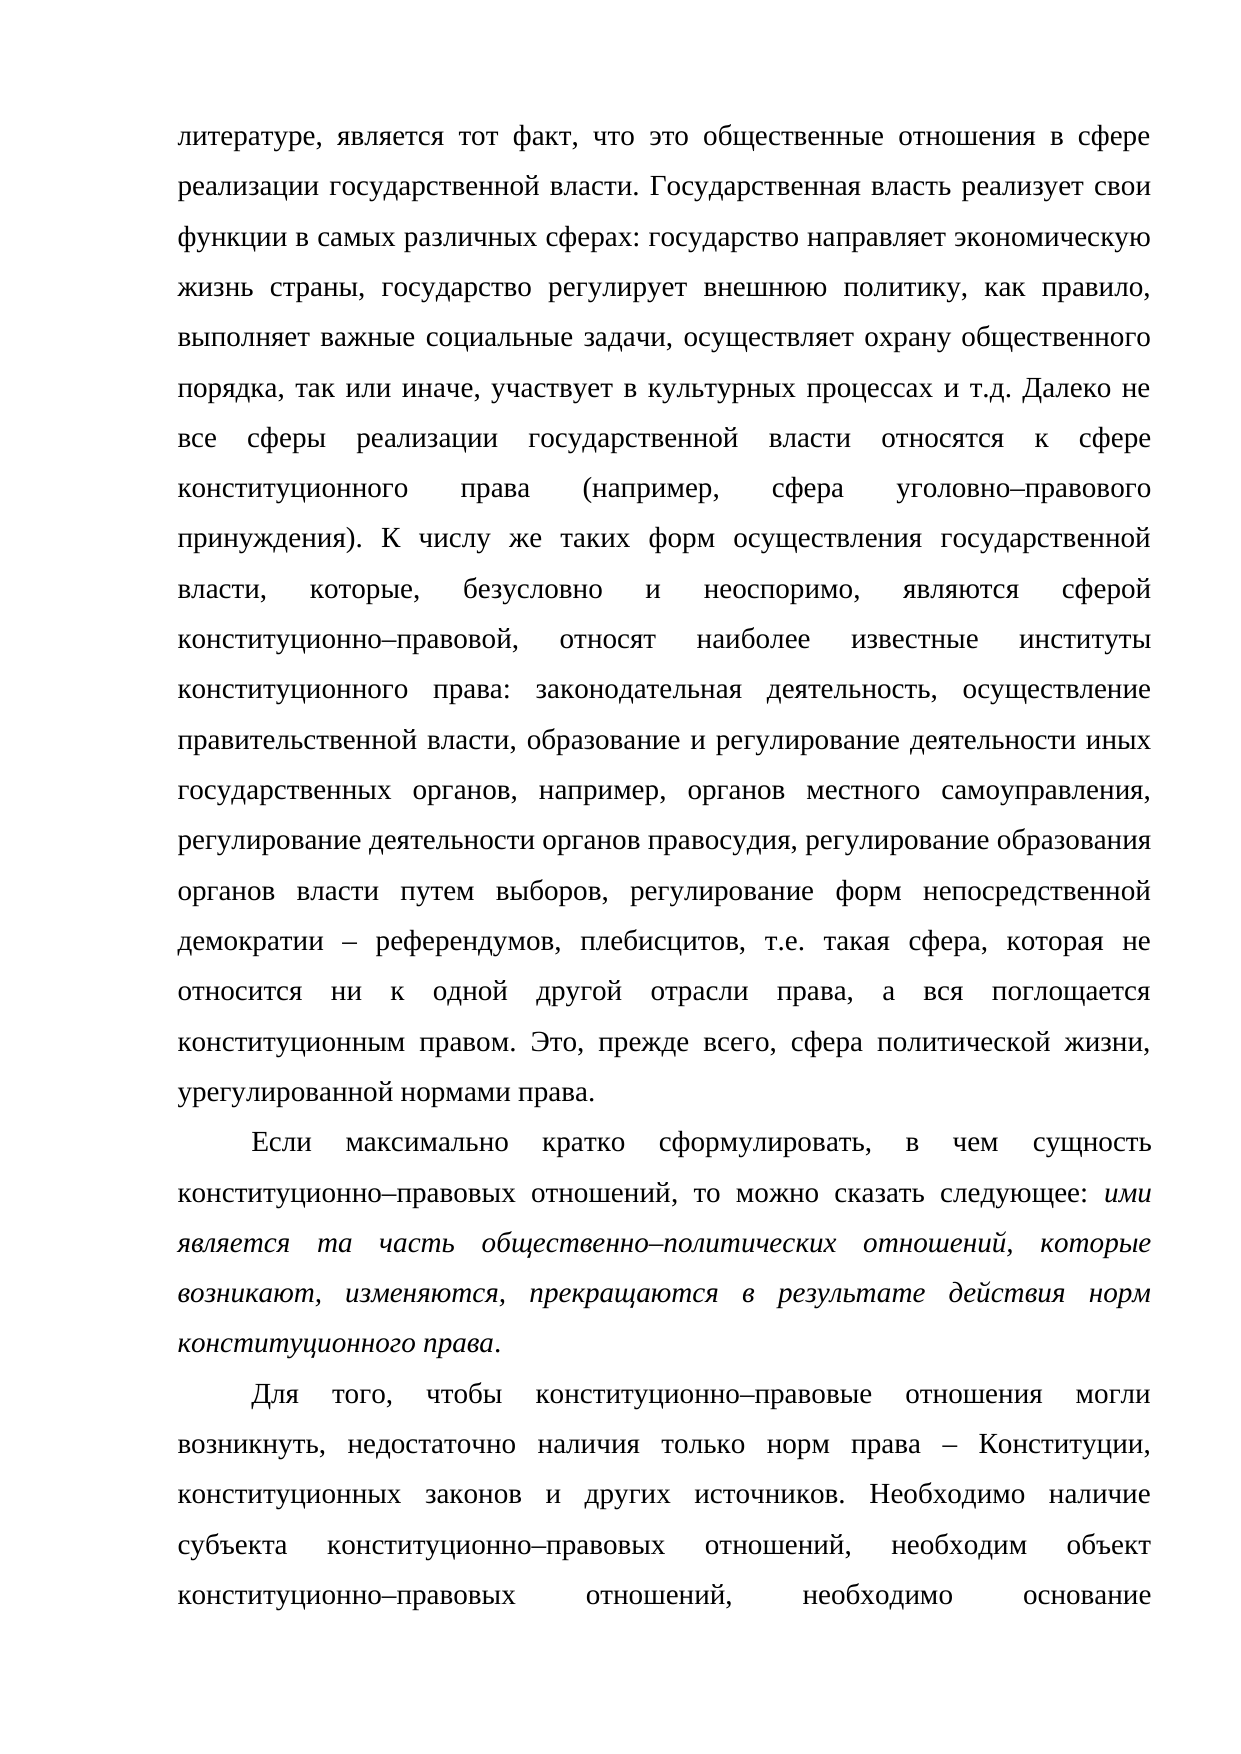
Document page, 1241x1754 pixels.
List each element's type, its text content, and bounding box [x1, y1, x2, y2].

text Если максимально кратко сформулировать, в чем сущность конституционно–правовых отношений, то можно сказать следующее: ими является та часть общественно–политических отношений, которые возникают, изменяются, прекращаются в результате действия норм конституционного права. [177, 1124, 1152, 1359]
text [177, 1376, 1152, 1611]
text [177, 118, 1152, 1108]
